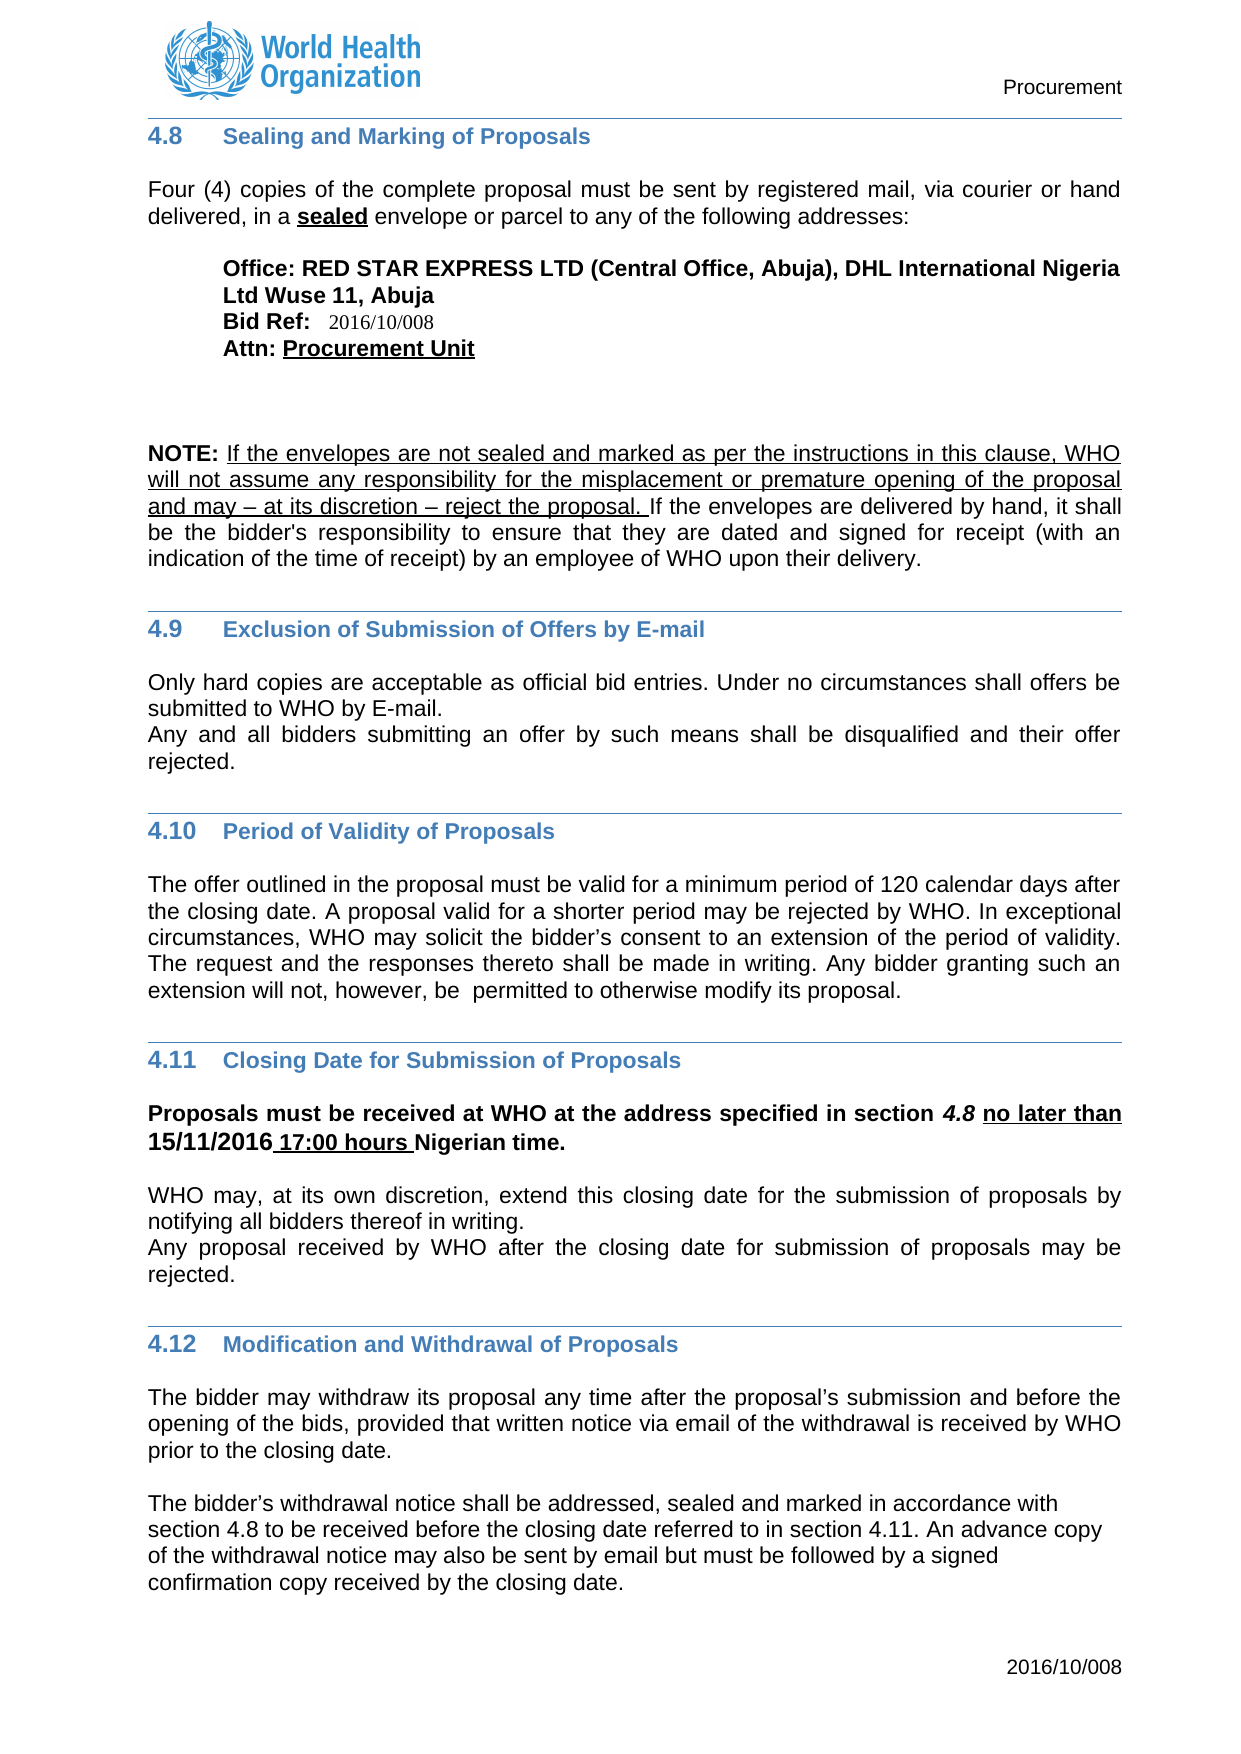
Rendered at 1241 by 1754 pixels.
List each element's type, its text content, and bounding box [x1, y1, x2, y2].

text Attn: Procurement Unit [223, 334, 1122, 361]
text The offer outlined in the proposal must be valid for a minimum period of 120 calendar days after the closing date. A proposal valid for a shorter period may be rejected by WHO. In exceptional circumstances, WHO may solicit the bidder’s consent to an extension of the period of validity. The request and the responses thereto shall be made in writing. Any bidder granting such an extension will not, however, be permitted to otherwise modify its proposal. [148, 871, 1122, 1003]
text Office: RED STAR EXPRESS LTD (Central Office, Abuja), DHL International Nigeria Ltd Wuse 11, Abuja [223, 255, 1122, 308]
text Four (4) copies of the complete proposal must be sent by registered mail, via courier or hand delivered, in a sealed envelope or parcel to any of the following addresses: [148, 176, 1122, 229]
picture [165, 21, 420, 100]
subtitle Modification and Withdrawal of Proposals [148, 1327, 1122, 1358]
text Proposals must be received at WHO at the address specified in section 4.8 no later than 17:00 hours Nigerian time. [148, 1100, 1122, 1155]
text Bid Ref: [223, 308, 1122, 334]
text The bidder may withdraw its proposal any time after the proposal’s submission and before the opening of the bids, provided that written notice via email of the withdrawal is received by WHO prior to the closing date. [148, 1384, 1122, 1463]
text Any and all bidders submitting an offer by such means shall be disqualified and their offer rejected. [148, 721, 1122, 774]
text NOTE: If the envelopes are not sealed and marked as per the instructions in this clause, WHO will not assume any responsibility for the misplacement or premature opening of the proposal and may – at its discretion – reject the proposal. If the envelopes are delivered by hand, it shall be the bidder's responsibility to ensure that they are dated and signed for receipt (with an indication of the time of receipt) by an employee of WHO upon their delivery. [148, 440, 1122, 489]
text Any proposal received by WHO after the closing date for submission of proposals may be rejected. [148, 1234, 1122, 1287]
text Only hard copies are acceptable as official bid entries. Under no circumstances shall offers be submitted to WHO by E-mail. [148, 669, 1122, 721]
text The bidder’s withdrawal notice shall be addressed, sealed and marked in accordance with section 4.8 to be received before the closing date referred to in section 4.11. An advance copy of the withdrawal notice may also be sent by email but must be followed by a signed confirmation copy received by the closing date. [148, 1489, 1122, 1595]
text NOTE: If the envelopes are not sealed and marked as per the instructions in this clause, WHO will not assume any responsibility for the misplacement or premature opening of the proposal and may – at its discretion – reject the proposal. If the envelopes are delivered by hand, it shall be the bidder's responsibility to ensure that they are dated and signed for receipt (with an indication of the time of receipt) by an employee of WHO upon their delivery. [148, 490, 1122, 572]
subtitle Exclusion of Submission of Offers by E-mail [148, 612, 1122, 642]
text WHO may, at its own discretion, extend this closing date for the submission of proposals by notifying all bidders thereof in writing. [148, 1182, 1122, 1234]
subtitle Sealing and rking of Proposals [148, 119, 1122, 150]
subtitle Period of Validity of Proposals [148, 814, 1122, 845]
subtitle Closing Date for Submission of Proposals [148, 1043, 1122, 1074]
